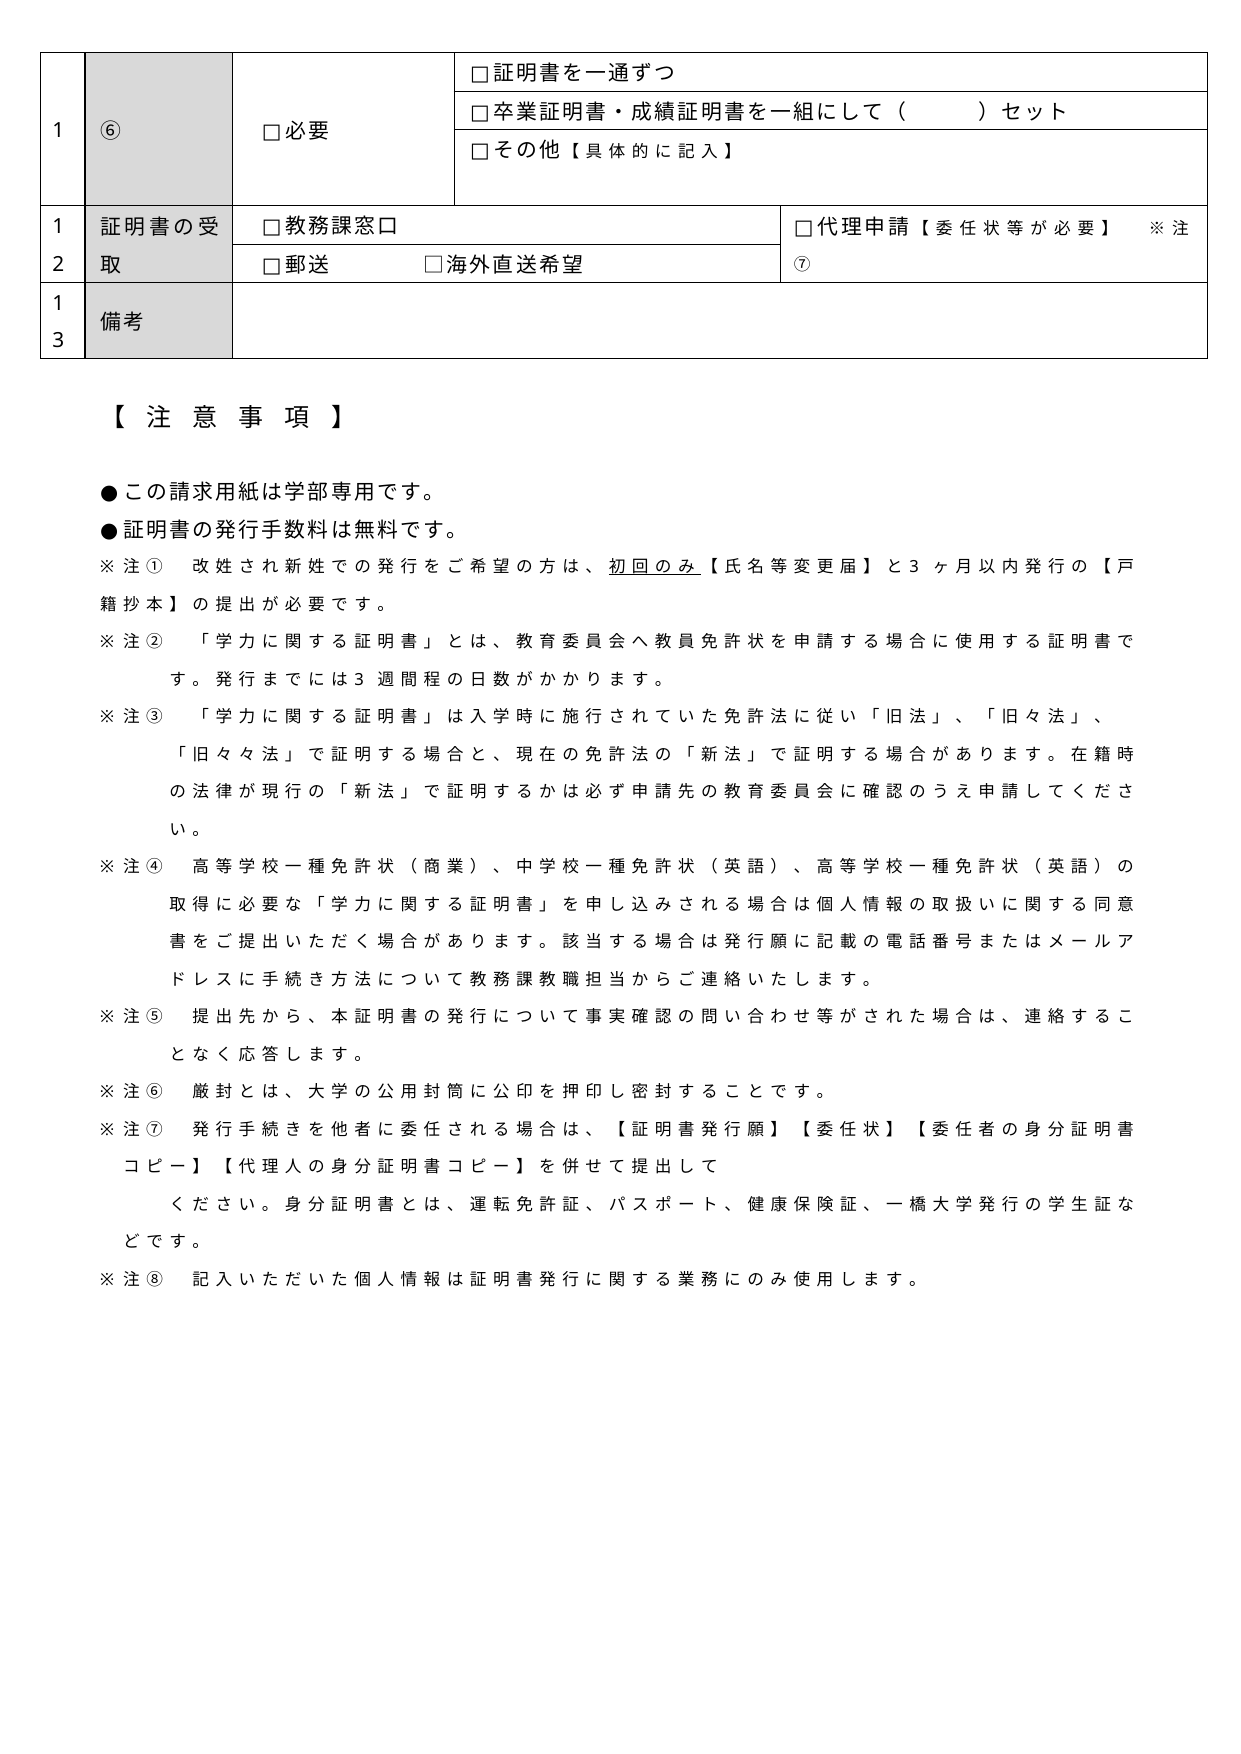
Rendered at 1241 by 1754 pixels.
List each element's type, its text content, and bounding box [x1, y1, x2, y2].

text ※注④ 高等学校一種免許状（商業）、中学校一種免許状（英語）、高等学校一種免許状（英語）の取得に必要な「学力に関する証明書」を申し込みされる場合は個人情報の取扱いに関する同意書をご提出いただく場合があります。該当する場合は発行願に記載の電話番号またはメールアドレスに手続き方法について教務課教職担当からご連絡いたします。 [100, 847, 1140, 997]
table_cell □代理申請【委任状等が必要】 ※注⑦ [781, 206, 1207, 282]
text ※注① 改姓され新姓での発行をご希望の方は、初回のみ【氏名等変更届】と3ヶ月以内発行の【戸籍抄本】の提出が必要です。 [100, 547, 1140, 622]
table_cell □その他【具体的に記入】 [455, 130, 1207, 205]
text ください。身分証明書とは、運転免許証、パスポート、健康保険証、一橋大学発行の学生証などです。 [111, 1184, 1140, 1259]
text ※注⑥ 厳封とは、大学の公用封筒に公印を押印し密封することです。 [100, 1072, 1140, 1109]
table_cell □必要 [233, 53, 454, 205]
table_cell 11 [41, 53, 84, 205]
table_cell 12 [41, 206, 84, 282]
table_cell □教務課窓口 [233, 206, 780, 244]
table_cell 13 [41, 283, 84, 358]
text ※注⑦ 発行手続きを他者に委任される場合は、【証明書発行願】【委任状】【委任者の身分証明書コピー】【代理人の身分証明書コピー】を併せて提出して [100, 1109, 1140, 1184]
text ※注③ 「学力に関する証明書」は入学時に施行されていた免許法に従い「旧法」、「旧々法」、「旧々々法」で証明する場合と、現在の免許法の「新法」で証明する場合があります。在籍時の法律が現行の「新法」で証明するかは必ず申請先の教育委員会に確認のうえ申請してください。 [100, 697, 1140, 847]
text ●この請求用紙は学部専用です。 [100, 472, 1140, 509]
table_cell 備考 [86, 283, 232, 358]
text 【注意事項】 [100, 397, 1140, 434]
table_cell 厳封 ※注⑥ [86, 53, 232, 205]
text ●証明書の発行手数料は無料です。 [100, 509, 1140, 547]
text ※注② 「学力に関する証明書」とは、教育委員会へ教員免許状を申請する場合に使用する証明書です。発行までには3週間程の日数がかかります。 [100, 622, 1140, 697]
table_cell [233, 283, 1207, 358]
table_cell □郵送 □海外直送希望 [233, 245, 780, 282]
table_cell □証明書を一通ずつ [455, 53, 1207, 91]
table_cell □卒業証明書・成績証明書を一組にして（ ）セット [455, 92, 1207, 129]
text ※注⑤ 提出先から、本証明書の発行について事実確認の問い合わせ等がされた場合は、連絡することなく応答します。 [100, 997, 1140, 1072]
table_cell 証明書の受取 [86, 206, 232, 282]
text ※注⑧ 記入いただいた個人情報は証明書発行に関する業務にのみ使用します。 [100, 1259, 1140, 1297]
